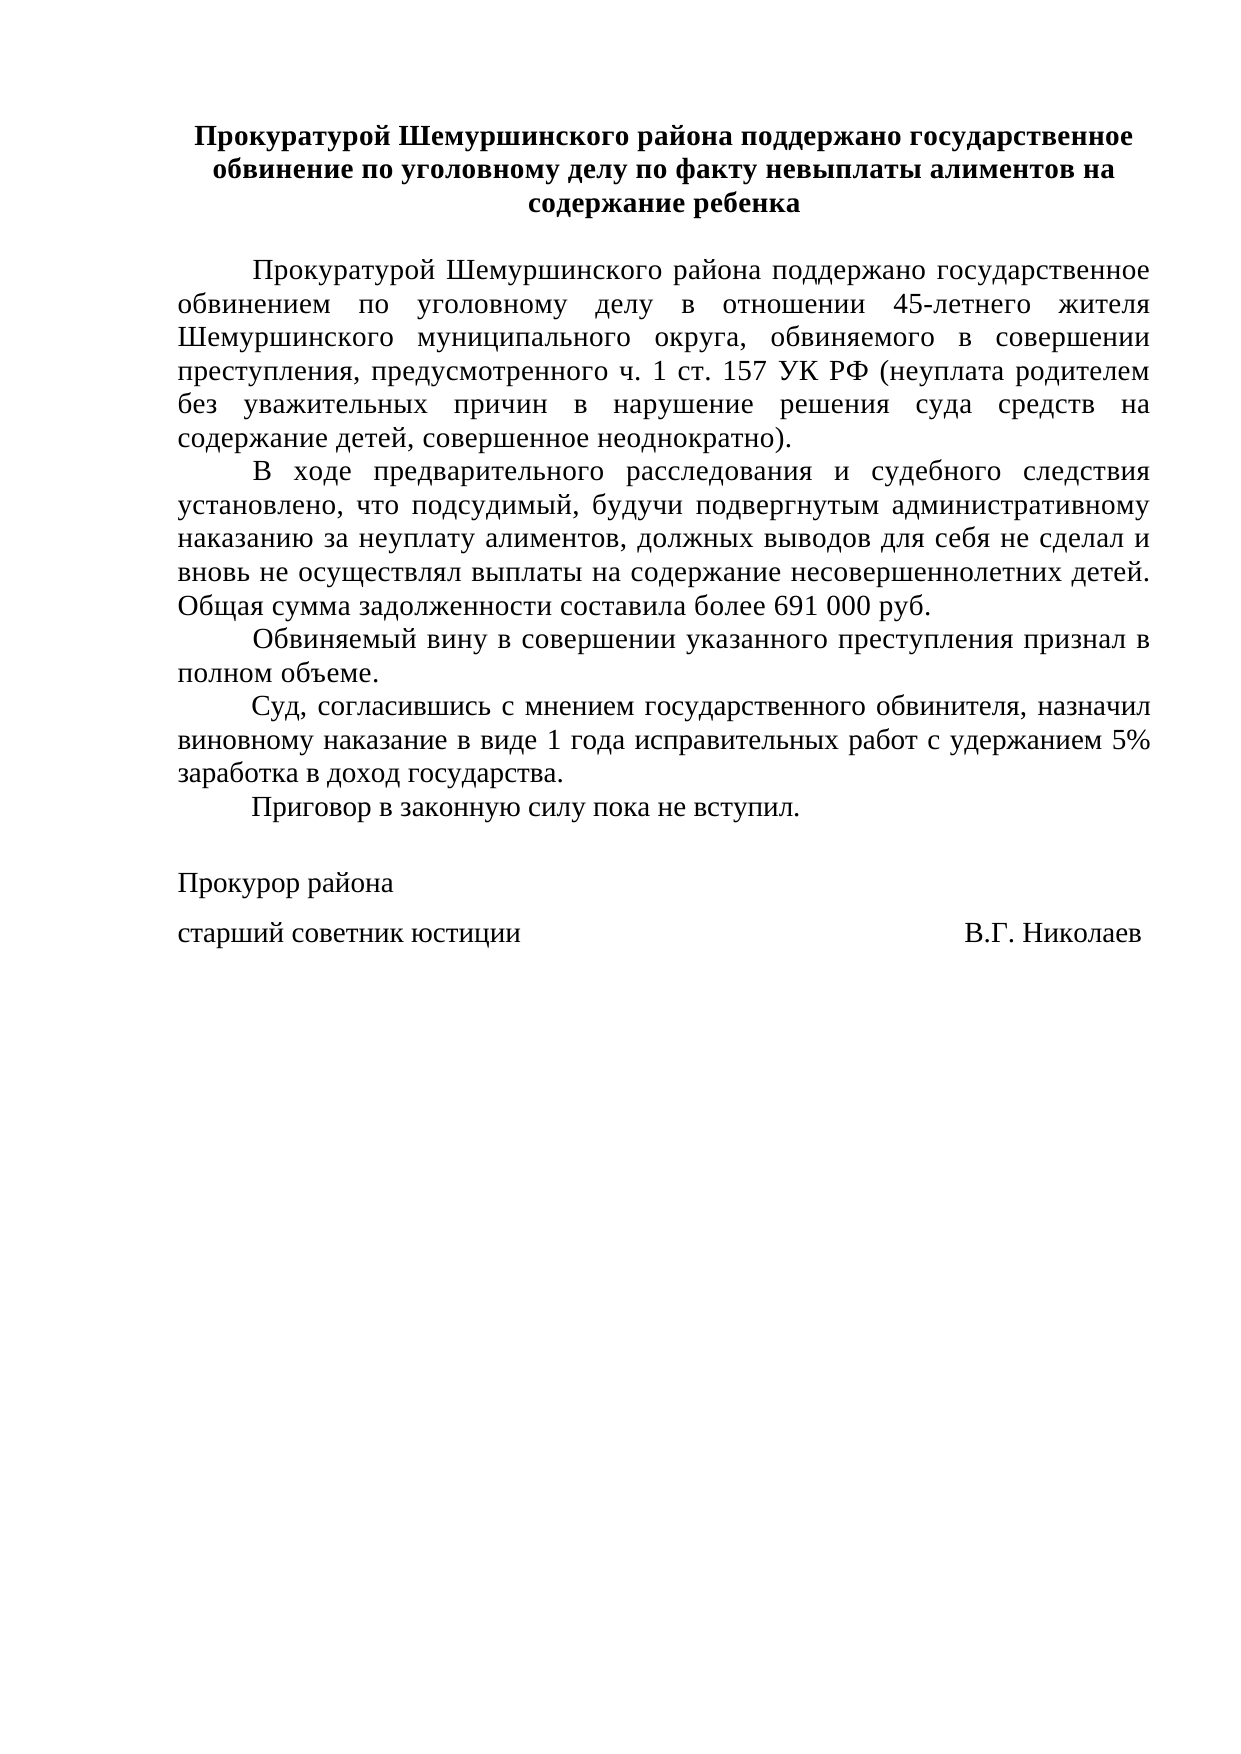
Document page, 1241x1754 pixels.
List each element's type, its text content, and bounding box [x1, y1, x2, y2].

text Обвиняемый вину в совершении указанного преступления признал в полном объеме. [177, 621, 1152, 688]
text Суд, согласившись с мнением государственного обвинителя, назначил виновному наказание в виде 1 года исправительных работ с удержанием 5% заработка в доход государства. [177, 688, 1152, 789]
subtitle Прокуратурой Шемуршинского района поддержано государственное обвинение по уголовному делу по факту невыплаты алиментов на содержание ребенка [177, 118, 1152, 219]
text В ходе предварительного расследования и судебного следствия установлено, что подсудимый, будучи подвергнутым административному наказанию за неуплату алиментов, должных выводов для себя не сделал и вновь не осуществлял выплаты на содержание несовершеннолетних детей. Общая сумма задолженности составила более 691 000 руб. [177, 453, 1152, 621]
text Приговор в законную силу пока не вступил. [177, 789, 1152, 822]
text старший советник юстиции В.Г. Николаев [177, 922, 1152, 947]
text Прокурор района [177, 872, 1152, 897]
text Прокуратурой Шемуршинского района поддержано государственное обвинением по уголовному делу в отношении 45-летнего жителя Шемуршинского муниципального округа, обвиняемого в совершении преступления, предусмотренного ч. 1 ст. 157 УК РФ (неуплата родителем без уважительных причин в нарушение решения суда средств на содержание детей, совершенное неоднократно). [177, 252, 1152, 453]
